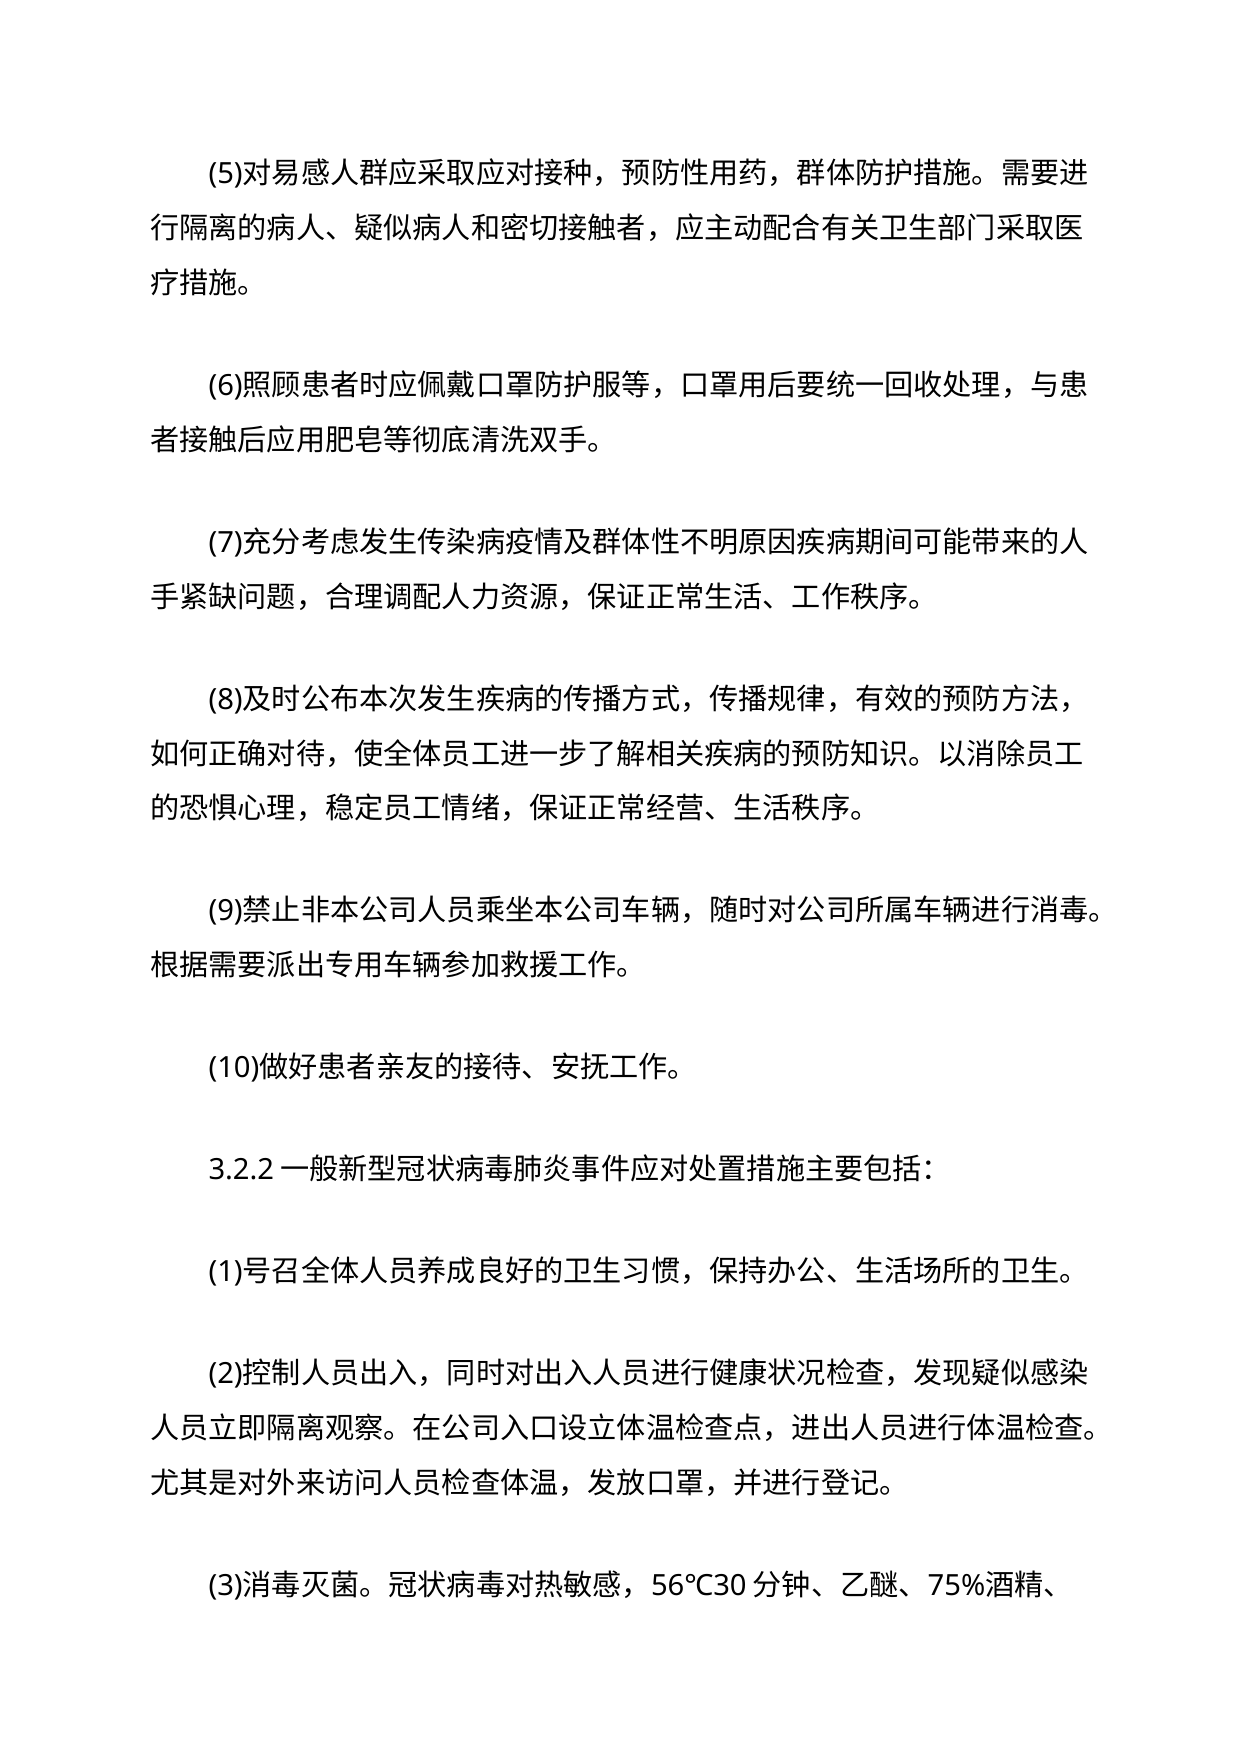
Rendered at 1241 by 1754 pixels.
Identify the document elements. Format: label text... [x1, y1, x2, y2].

text (1)号召全体人员养成良好的卫生习惯，保持办公、生活场所的卫生。 [150, 1248, 1090, 1290]
text (9)禁止非本公司人员乘坐本公司车辆，随时对公司所属车辆进行消毒。根据需要派出专用车辆参加救援工作。 [150, 887, 1090, 984]
text (10)做好患者亲友的接待、安抚工作。 [150, 1044, 1090, 1086]
text (5)对易感人群应采取应对接种，预防性用药，群体防护措施。需要进行隔离的病人、疑似病人和密切接触者，应主动配合有关卫生部门采取医疗措施。 [150, 150, 1090, 302]
text (6)照顾患者时应佩戴口罩防护服等，口罩用后要统一回收处理，与患者接触后应用肥皂等彻底清洗双手。 [150, 362, 1090, 459]
text (2)控制人员出入，同时对出入人员进行健康状况检查，发现疑似感染人员立即隔离观察。在公司入口设立体温检查点，进出人员进行体温检查。尤其是对外来访问人员检查体温，发放口罩，并进行登记。 [150, 1349, 1090, 1502]
text (7)充分考虑发生传染病疫情及群体性不明原因疾病期间可能带来的人手紧缺问题，合理调配人力资源，保证正常生活、工作秩序。 [150, 518, 1090, 616]
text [150, 1561, 1090, 1604]
text 3.2.2一般新型冠状病毒肺炎事件应对处置措施主要包括： [150, 1146, 1090, 1188]
text (8)及时公布本次发生疾病的传播方式，传播规律，有效的预防方法，如何正确对待，使全体员工进一步了解相关疾病的预防知识。以消除员工的恐惧心理，稳定员工情绪，保证正常经营、生活秩序。 [150, 675, 1090, 827]
